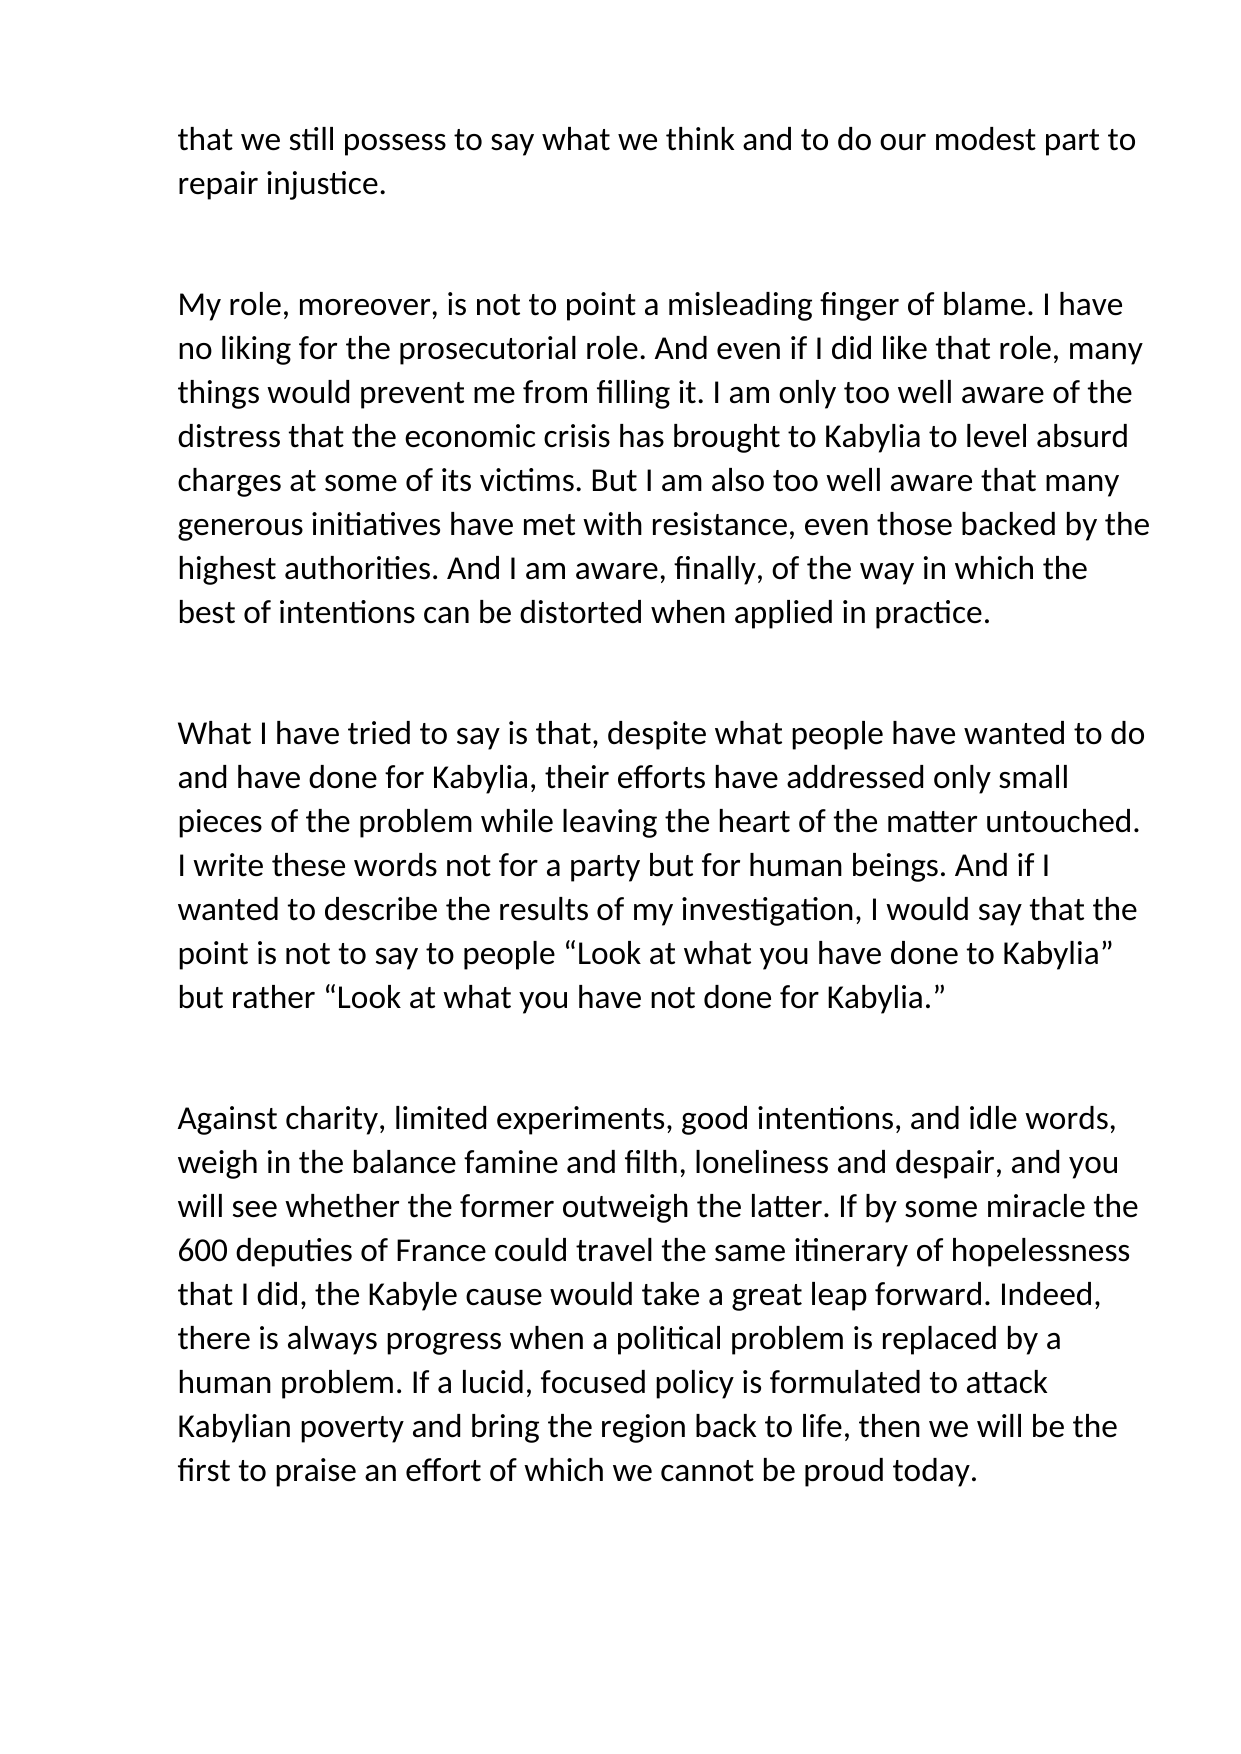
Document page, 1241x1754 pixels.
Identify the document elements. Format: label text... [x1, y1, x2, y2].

text What I have tried to say is that, despite what people have wanted to do and have done for Kabylia, their efforts have addressed only small pieces of the problem while leaving the heart of the matter untouched. I write these words not for a party but for human beings. And if I wanted to describe the results of my investigation, I would say that the point is not to say to people “Look at what you have done to Kabylia” but rather “Look at what you have not done for Kabylia.” [177, 712, 1152, 1017]
text My role, moreover, is not to point a misleading finger of blame. I have no liking for the prosecutorial role. And even if I did like that role, many things would prevent me from filling it. I am only too well aware of the distress that the economic crisis has brought to Kabylia to level absurd charges at some of its victims. But I am also too well aware that many generous initiatives have met with resistance, even those backed by the highest authorities. And I am aware, finally, of the way in which the best of intentions can be distorted when applied in practice. [177, 283, 1152, 632]
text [177, 118, 1152, 203]
text Against charity, limited experiments, good intentions, and idle words, weigh in the balance famine and filth, loneliness and despair, and you will see whether the former outweigh the latter. If by some miracle the 600 deputies of France could travel the same itinerary of hopelessness that I did, the Kabyle cause would take a great leap forward. Indeed, there is always progress when a political problem is replaced by a human problem. If a lucid, focused policy is formulated to attack Kabylian poverty and bring the region back to life, then we will be the first to praise an effort of which we cannot be proud today. [177, 1097, 1152, 1490]
